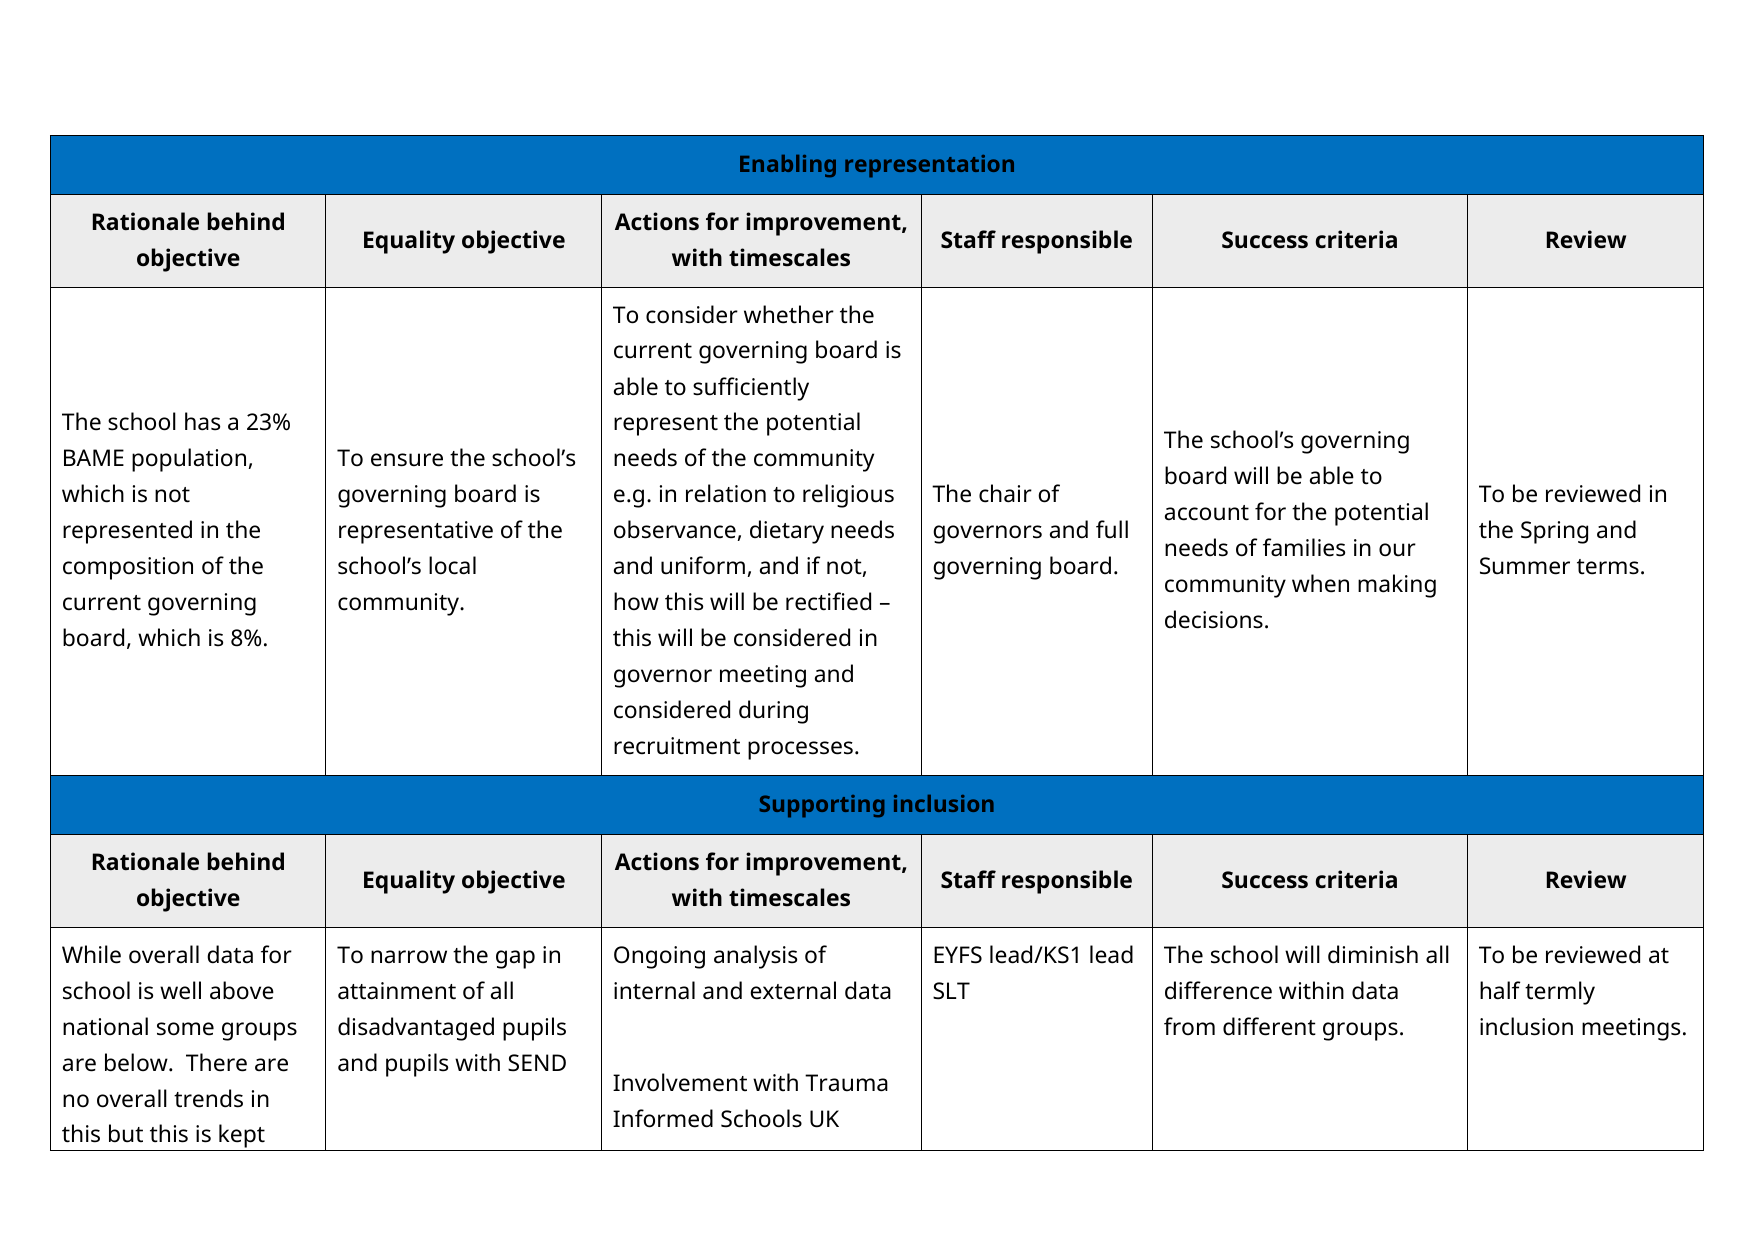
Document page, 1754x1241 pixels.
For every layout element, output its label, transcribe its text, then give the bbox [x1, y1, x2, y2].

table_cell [51, 928, 325, 1150]
table_cell Actions for improvement, with timescales [602, 195, 921, 287]
table_cell Actions for improvement, with timescales [602, 835, 921, 927]
table_cell Success criteria [1153, 835, 1467, 927]
table_cell To ensure the school’s governing board is representative of the school’s local community. [326, 288, 601, 775]
table_cell Review [1468, 835, 1703, 927]
table_cell Equality objective [326, 195, 601, 287]
table_cell Review [1468, 195, 1703, 287]
table_cell The school’s governing board will be able to account for the potential needs of families in our community when making decisions. [1153, 288, 1467, 775]
table_cell The chair of governors and full governing board. [922, 288, 1152, 775]
table_cell To consider whether the current governing board is able to sufficiently represent the potential needs of the community e.g. in relation to religious observance, dietary needs and uniform, and if not, how this will be rectified – this will be considered in governor meeting and considered during recruitment processes. [602, 288, 921, 775]
table_cell Rationale behind objective [51, 195, 325, 287]
table_cell The school has a 23% BAME population, which is not represented in the composition of the current governing board, which is 8%. [51, 288, 325, 775]
table_cell Success criteria [1153, 195, 1467, 287]
table_header Enabling representation [51, 136, 1703, 194]
table_cell Staff responsible [922, 195, 1152, 287]
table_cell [602, 928, 921, 1150]
table_cell Equality objective [326, 835, 601, 927]
table_cell Supporting inclusion [51, 776, 1703, 834]
table_cell Rationale behind objective [51, 835, 325, 927]
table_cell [1153, 928, 1467, 1150]
table_cell Staff responsible [922, 835, 1152, 927]
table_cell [326, 928, 601, 1150]
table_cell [1468, 928, 1703, 1150]
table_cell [922, 928, 1152, 1150]
table_cell To be reviewed in the Spring and Summer terms. [1468, 288, 1703, 775]
